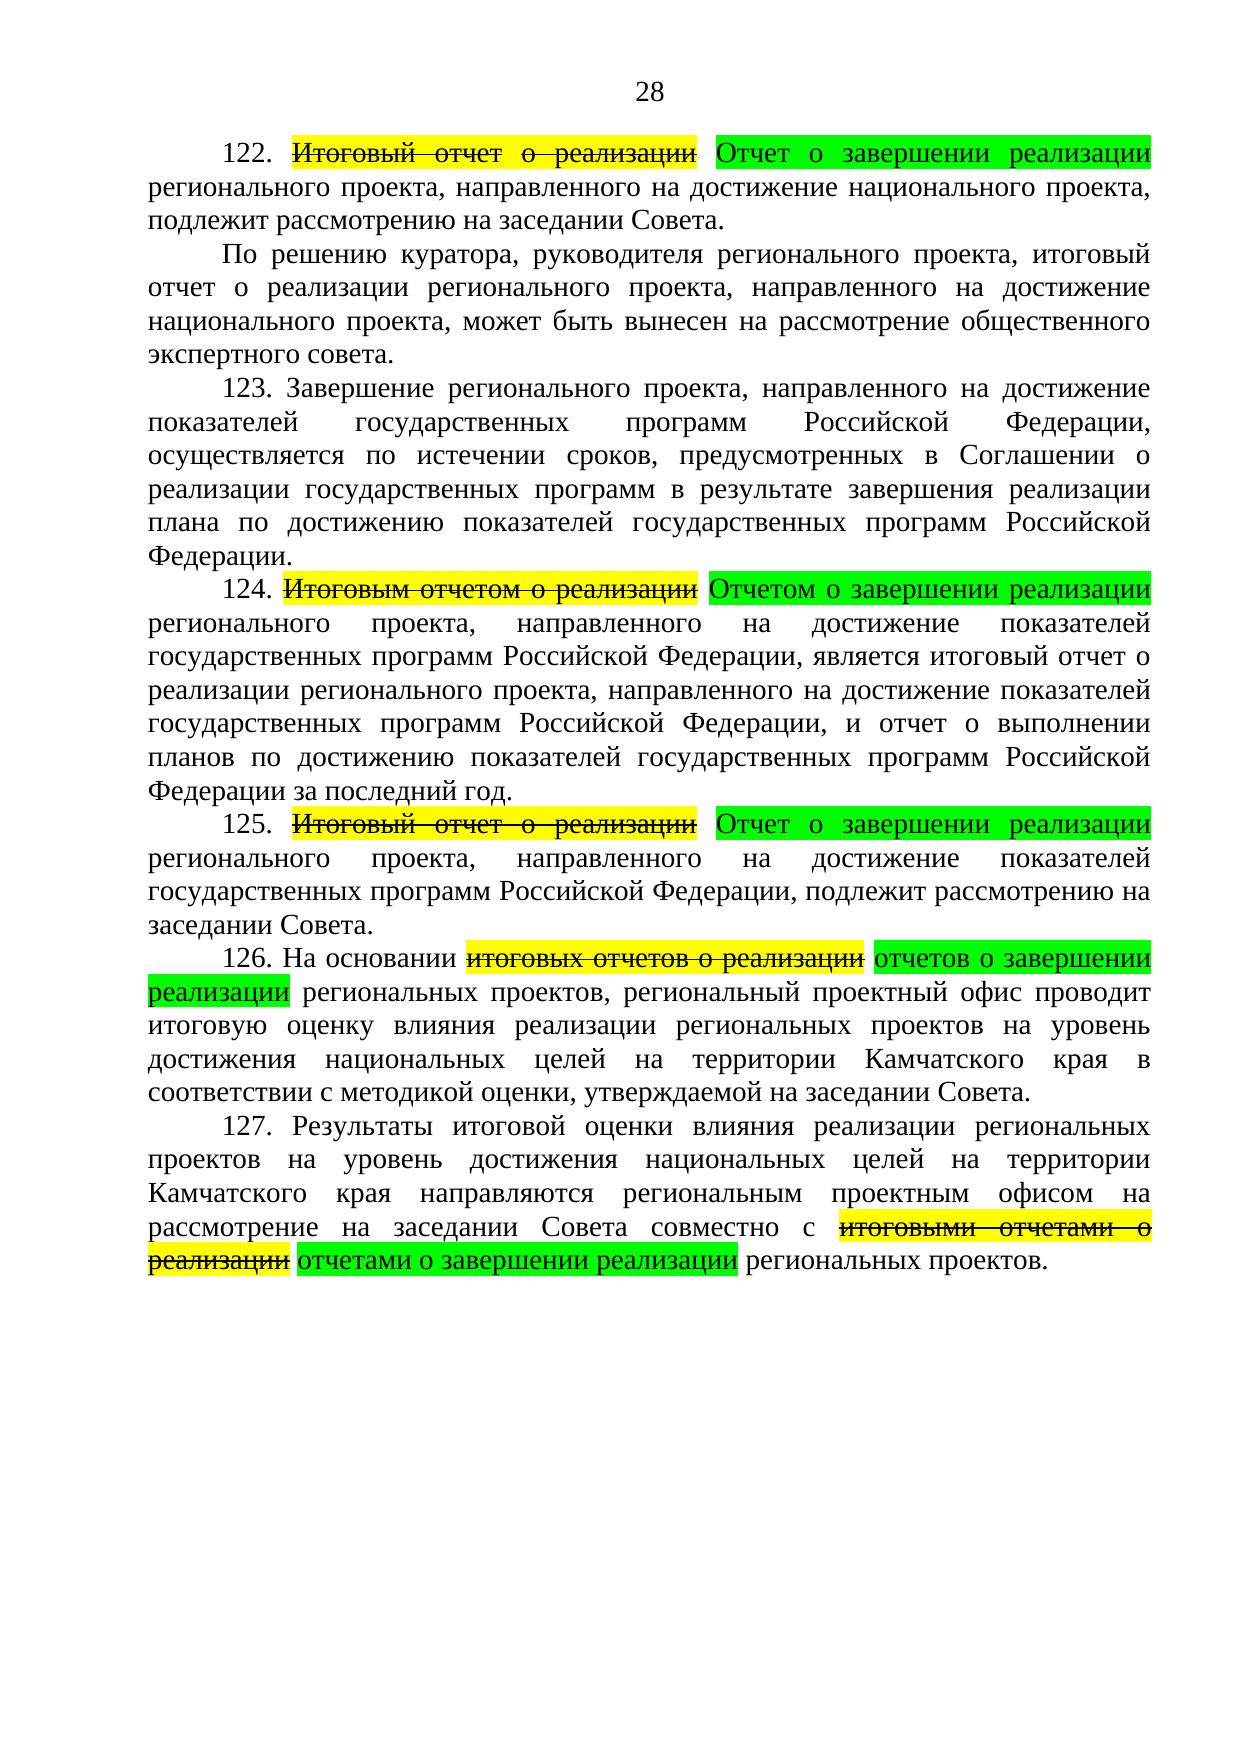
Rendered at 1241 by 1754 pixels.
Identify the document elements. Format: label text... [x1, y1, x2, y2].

text 125. Итоговый отчет о реализации Отчет о завершении реализации регионального проекта, направленного на достижение показателей государственных программ Российской Федерации, подлежит рассмотрению на заседании Совета. [148, 806, 1152, 940]
text 123. Завершение регионального проекта, направленного на достижение показателей государственных программ Российской Федерации, осуществляется по истечении сроков, предусмотренных в Соглашении о реализации государственных программ в результате завершения реализации плана по достижению показателей государственных программ Российской Федерации. [148, 370, 1152, 571]
text 124. Итоговым отчетом о реализации Отчетом о завершении реализации регионального проекта, направленного на достижение показателей государственных программ Российской Федерации, является итоговый отчет о реализации регионального проекта, направленного на достижение показателей государственных программ Российской Федерации, и отчет о выполнении планов по достижению показателей государственных программ Российской Федерации за последний год. [148, 571, 1152, 806]
text 127. Результаты итоговой оценки влияния реализации региональных проектов на уровень достижения национальных целей на территории Камчатского края направляются региональным проектным офисом на рассмотрение на заседании Совета совместно с итоговыми отчетами о реализации отчетами о завершении реализации региональных проектов. [148, 1108, 1152, 1276]
text По решению куратора, руководителя регионального проекта, итоговый отчет о реализации регионального проекта, направленного на достижение национального проекта, может быть вынесен на рассмотрение общественного экспертного совета. [148, 236, 1152, 370]
text 122. Итоговый отчет о реализации Отчет о завершении реализации регионального проекта, направленного на достижение национального проекта, подлежит рассмотрению на заседании Совета. [148, 135, 1152, 236]
text 126. На основании итоговых отчетов о реализации отчетов о завершении реализации региональных проектов, региональный проектный офис проводит итоговую оценку влияния реализации региональных проектов на уровень достижения национальных целей на территории Камчатского края в соответствии с методикой оценки, утверждаемой на заседании Совета. [148, 940, 1152, 1108]
